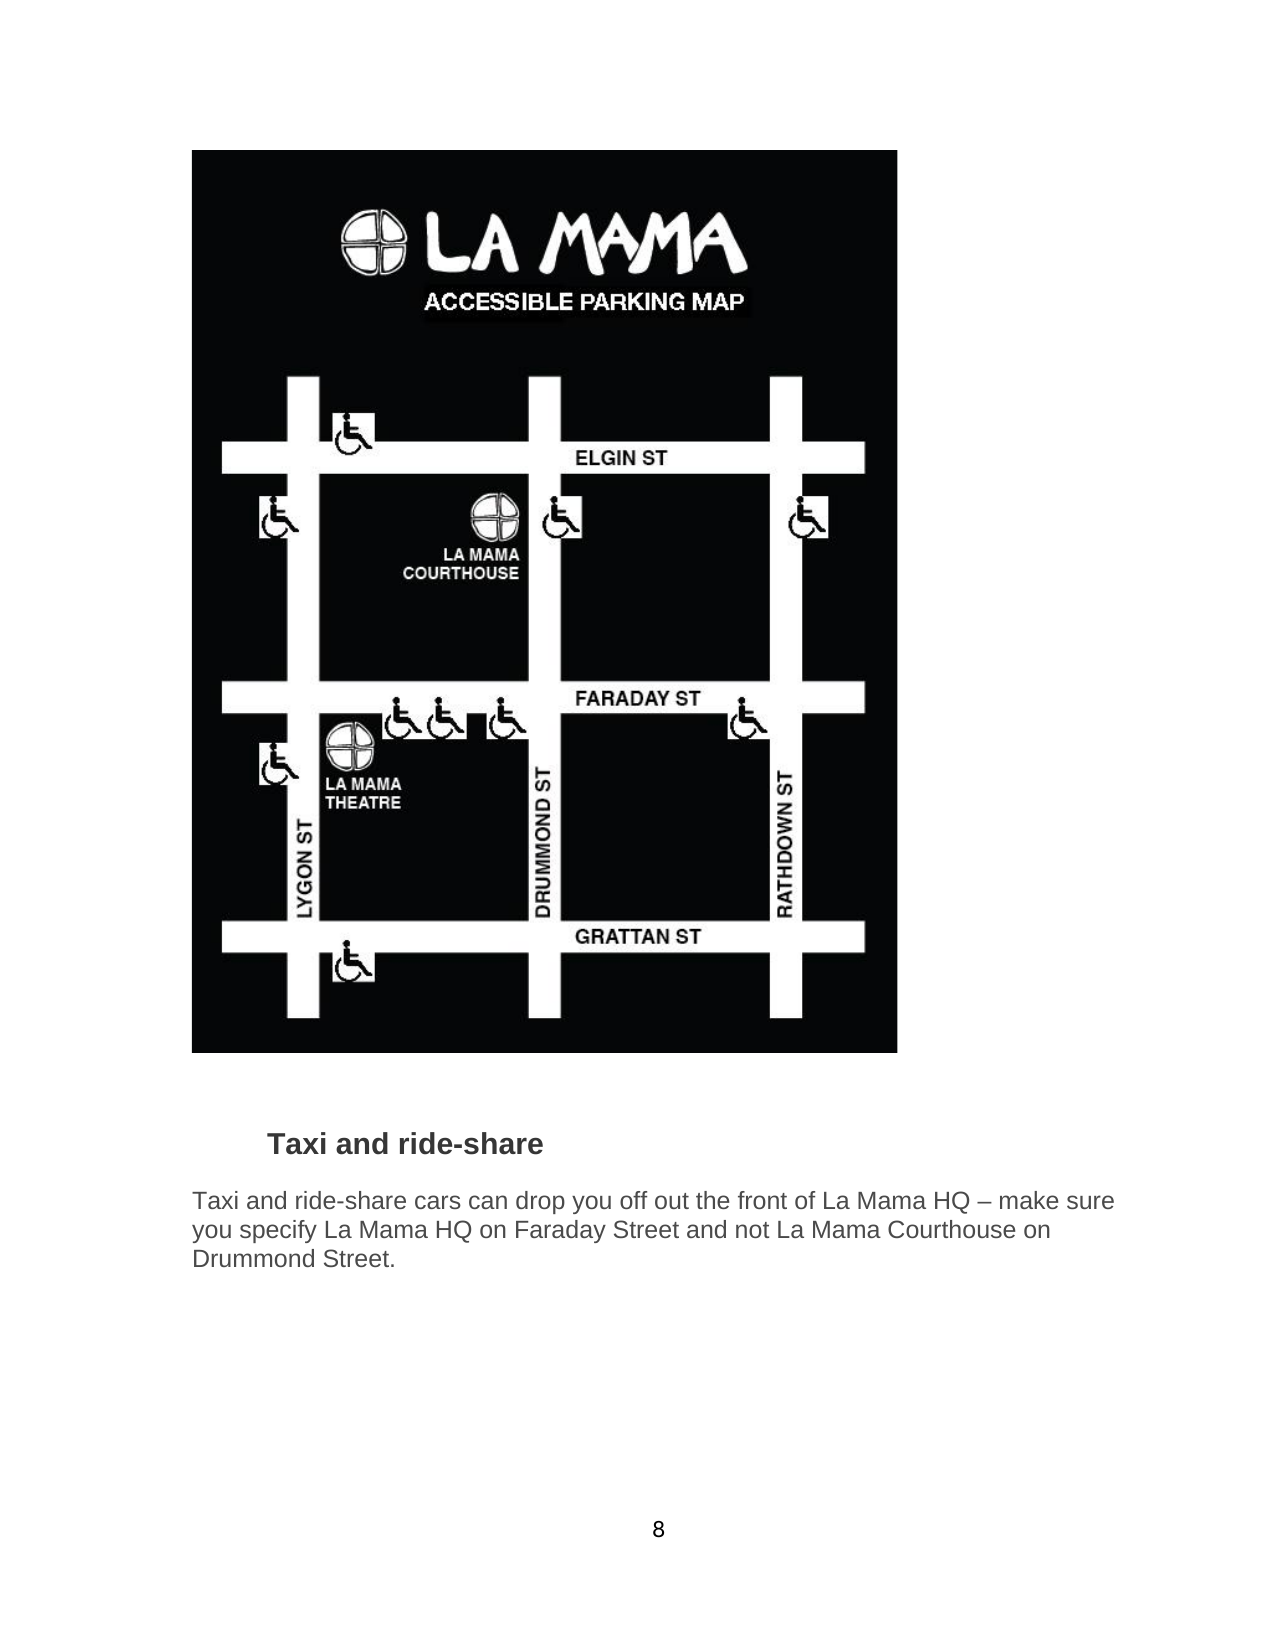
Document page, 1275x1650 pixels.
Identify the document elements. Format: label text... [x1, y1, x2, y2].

picture [191, 150, 898, 1053]
text Taxi and ride-share cars can drop you off out the front of La Mama HQ – make sure you specify La Mama HQ on Faraday Street and not La Mama Courthouse on Drummond Street. [192, 1186, 1125, 1272]
subtitle Taxi and ride-share [267, 1126, 1125, 1161]
